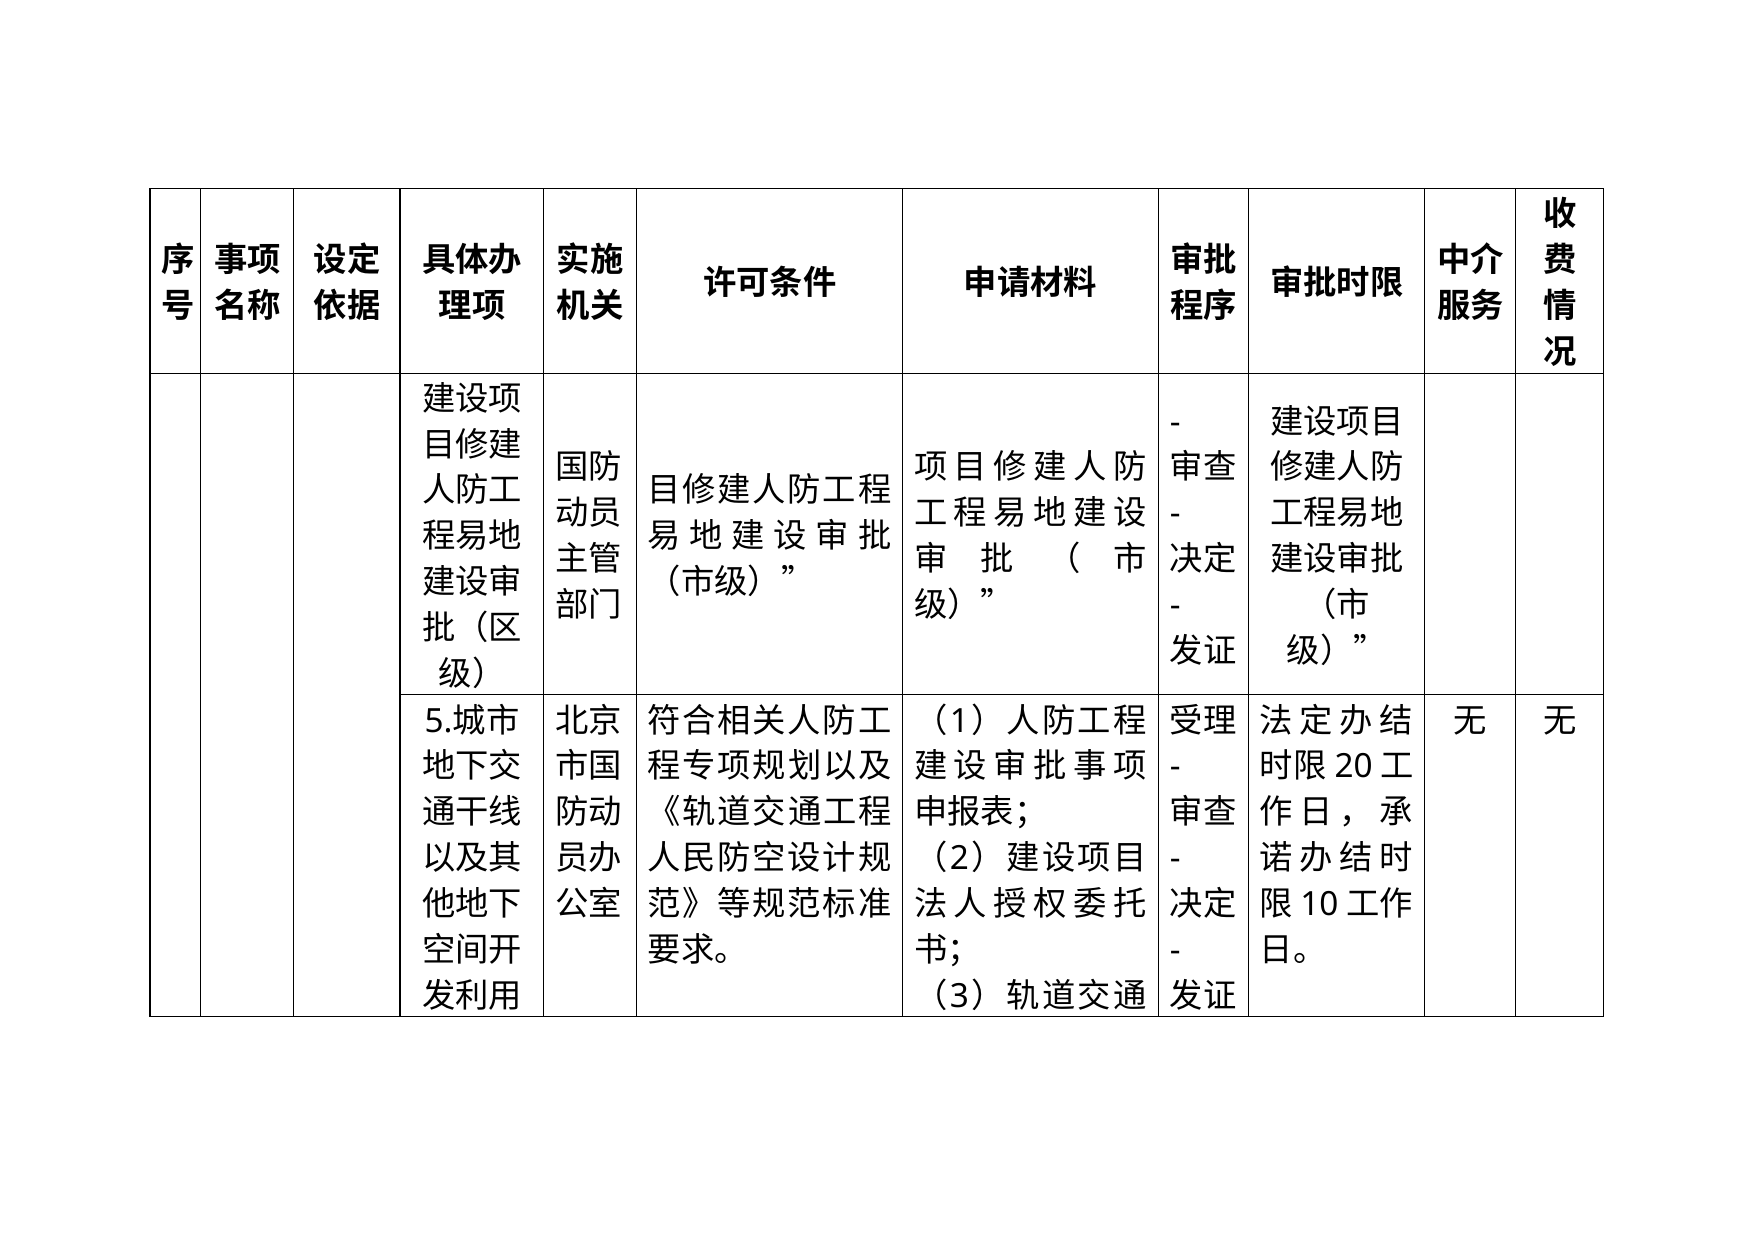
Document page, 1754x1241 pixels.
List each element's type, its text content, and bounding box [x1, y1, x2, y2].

table_cell 同“结合建设项目修建人防工程易地建设审批（市级）” [903, 374, 1158, 694]
table_cell 符合相关人防工程专项规划以及《轨道交通工程人民防空设计规范》等规范标准要求。 [637, 695, 902, 1016]
table_header 序号 [151, 189, 200, 372]
table_cell 无 [1516, 374, 1603, 694]
table_cell 无 [1425, 374, 1515, 694]
table_cell 4.结合建设项目修建人防工程易地建设审批（区级） [401, 374, 543, 694]
table_header 审批时限 [1249, 189, 1424, 372]
table_header 中介服务 [1425, 189, 1515, 372]
table_header 申请材料 [903, 189, 1158, 372]
table_header 收费情况 [1516, 189, 1603, 372]
table_cell 区级国防动员主管部门 [544, 374, 636, 694]
table_cell 同“结合建设项目修建人防工程易地建设审批（市级）” [637, 374, 902, 694]
table_cell 法定办结时限20工作日，承诺办结时限10工作日。 [1249, 695, 1424, 1016]
table_cell 北京市国防动员办公室 [544, 695, 636, 1016]
table_cell 受理 - 审查 - 决定 - 发证 [1159, 695, 1248, 1016]
table_header 许可条件 [637, 189, 902, 372]
table_cell 受理 - 审查 - 决定 - 发证 [1159, 374, 1248, 694]
table_header 事项名称 [201, 189, 293, 372]
table_header 审批程序 [1159, 189, 1248, 372]
table_cell 无 [1425, 695, 1515, 1016]
table_cell 无 [1516, 695, 1603, 1016]
table_header 设定依据 [294, 189, 399, 372]
table_header 具体办理项 [401, 189, 543, 372]
table_cell 5.城市地下交通干线以及其他地下空间开发利用兼顾人民防空需要审批（省级） [401, 695, 543, 1016]
table_cell 同“结合建设项目修建人防工程易地建设审批（市级）” [1249, 374, 1424, 694]
table_cell （1）人防工程建设审批事项申报表； （2）建设项目法人授权委托书； （3）轨道交通车站人防工程总平面图（含轨道交通线路总平面示意图）。 [903, 695, 1158, 1016]
table_header 实施机关 [544, 189, 636, 372]
